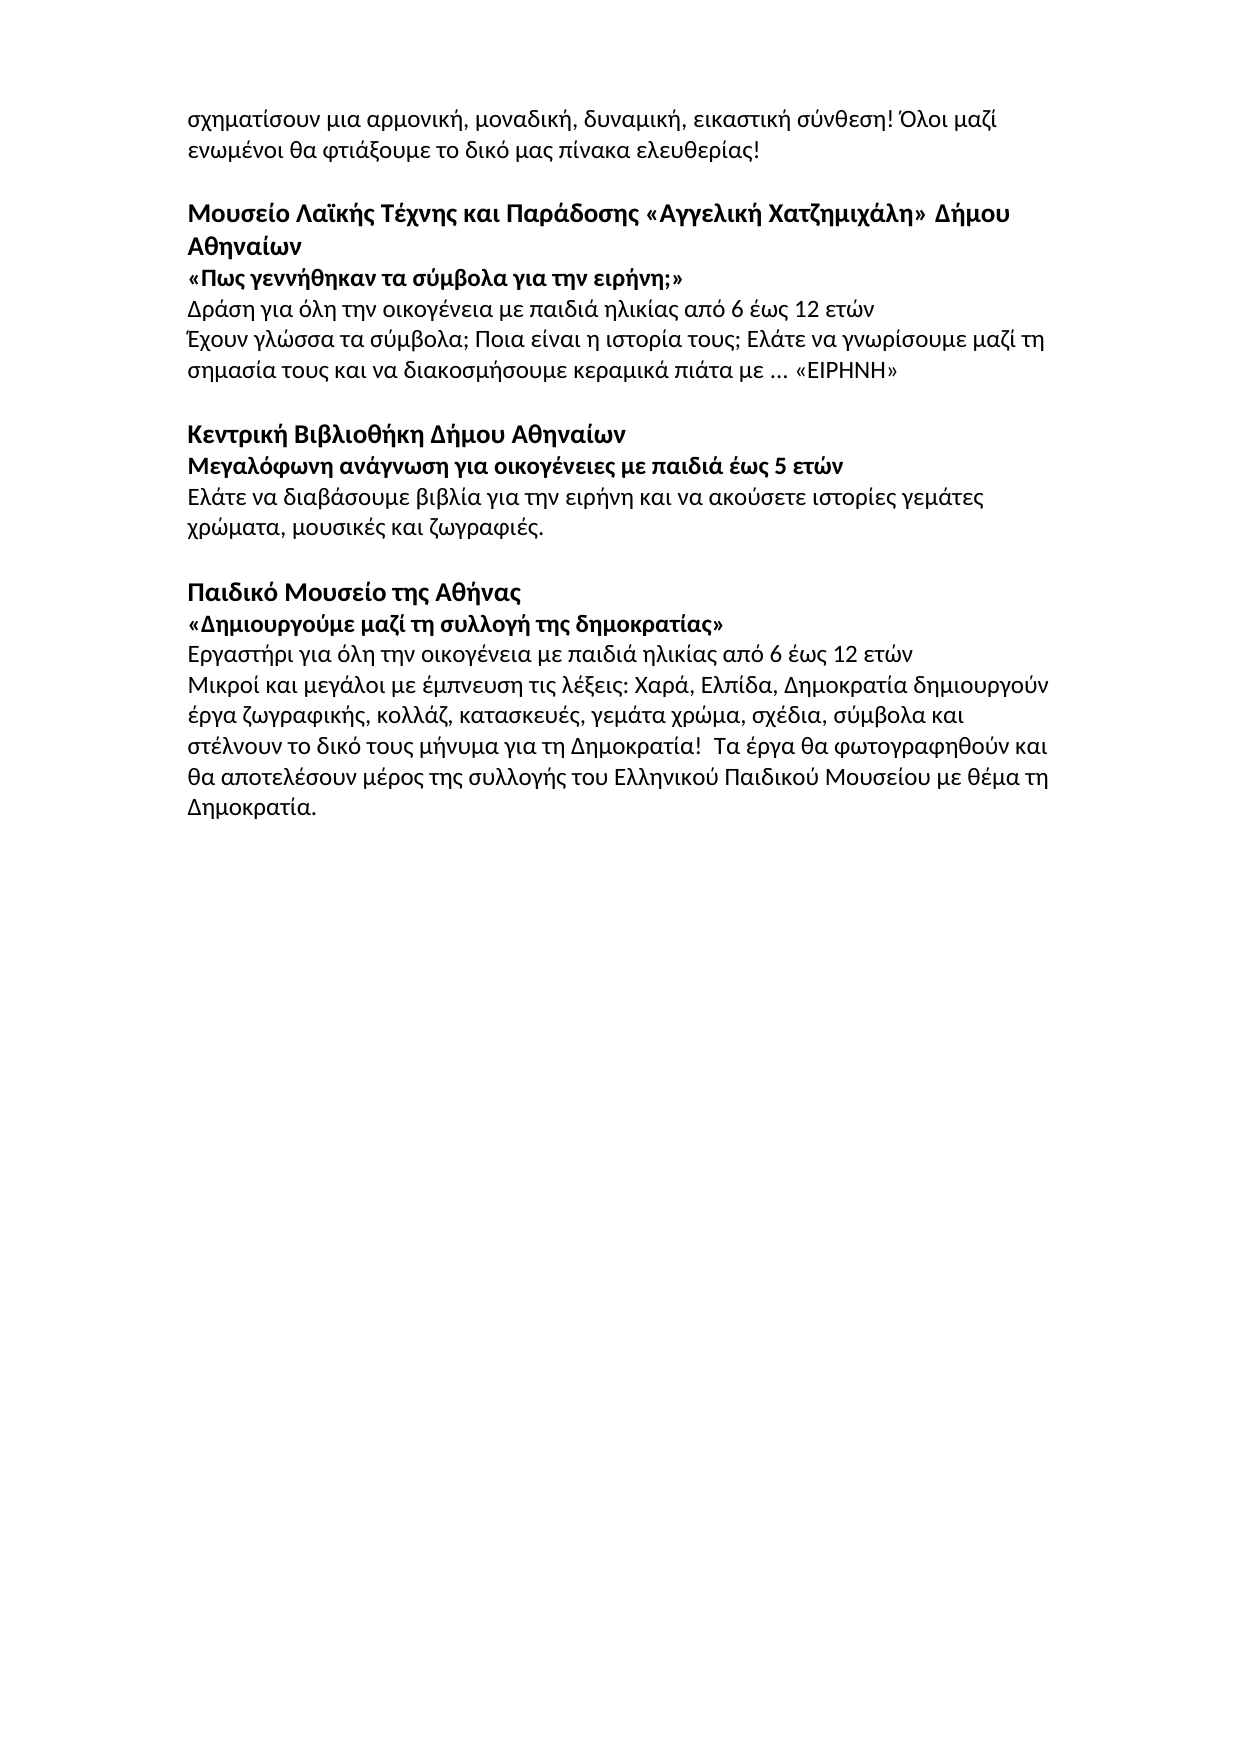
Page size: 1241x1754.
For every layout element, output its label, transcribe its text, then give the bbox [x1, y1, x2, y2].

text Μουσείο Λαϊκής Τέχνης και Παράδοσης «Αγγελική Χατζημιχάλη» Δήμου Αθηναίων «Πως γεννήθηκαν τα σύμβολα για την ειρήνη;» Δράση για όλη την οικογένεια με παιδιά ηλικίας από 6 έως 12 ετών Έχουν γλώσσα τα σύμβολα; Ποια είναι η ιστορία τους; Ελάτε να γνωρίσουμε μαζί τη σημασία τους και να διακοσμήσουμε κεραμικά πιάτα με ... «ΕΙΡΗΝΗ» [187, 164, 1053, 384]
text Παιδικό Μουσείο της Αθήνας «Δημιουργούμε μαζί τη συλλογή της δημοκρατίας» Εργαστήρι για όλη την οικογένεια με παιδιά ηλικίας από 6 έως 12 ετών Μικροί και μεγάλοι με έμπνευση τις λέξεις: Χαρά, Ελπίδα, Δημοκρατία δημιουργούν έργα ζωγραφικής, κολλάζ, κατασκευές, γεμάτα χρώμα, σχέδια, σύμβολα και στέλνουν το δικό τους μήνυμα για τη Δημοκρατία! Τα έργα θα φωτογραφηθούν και θα αποτελέσουν μέρος της συλλογής του Ελληνικού Παιδικού Μουσείου με θέμα τη Δημοκρατία. [187, 542, 1053, 822]
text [187, 103, 1053, 164]
text Κεντρική Βιβλιοθήκη Δήμου Αθηναίων Μεγαλόφωνη ανάγνωση για οικογένειες με παιδιά έως 5 ετών Ελάτε να διαβάσουμε βιβλία για την ειρήνη και να ακούσετε ιστορίες γεμάτες χρώματα, μουσικές και ζωγραφιές. [187, 384, 1053, 542]
